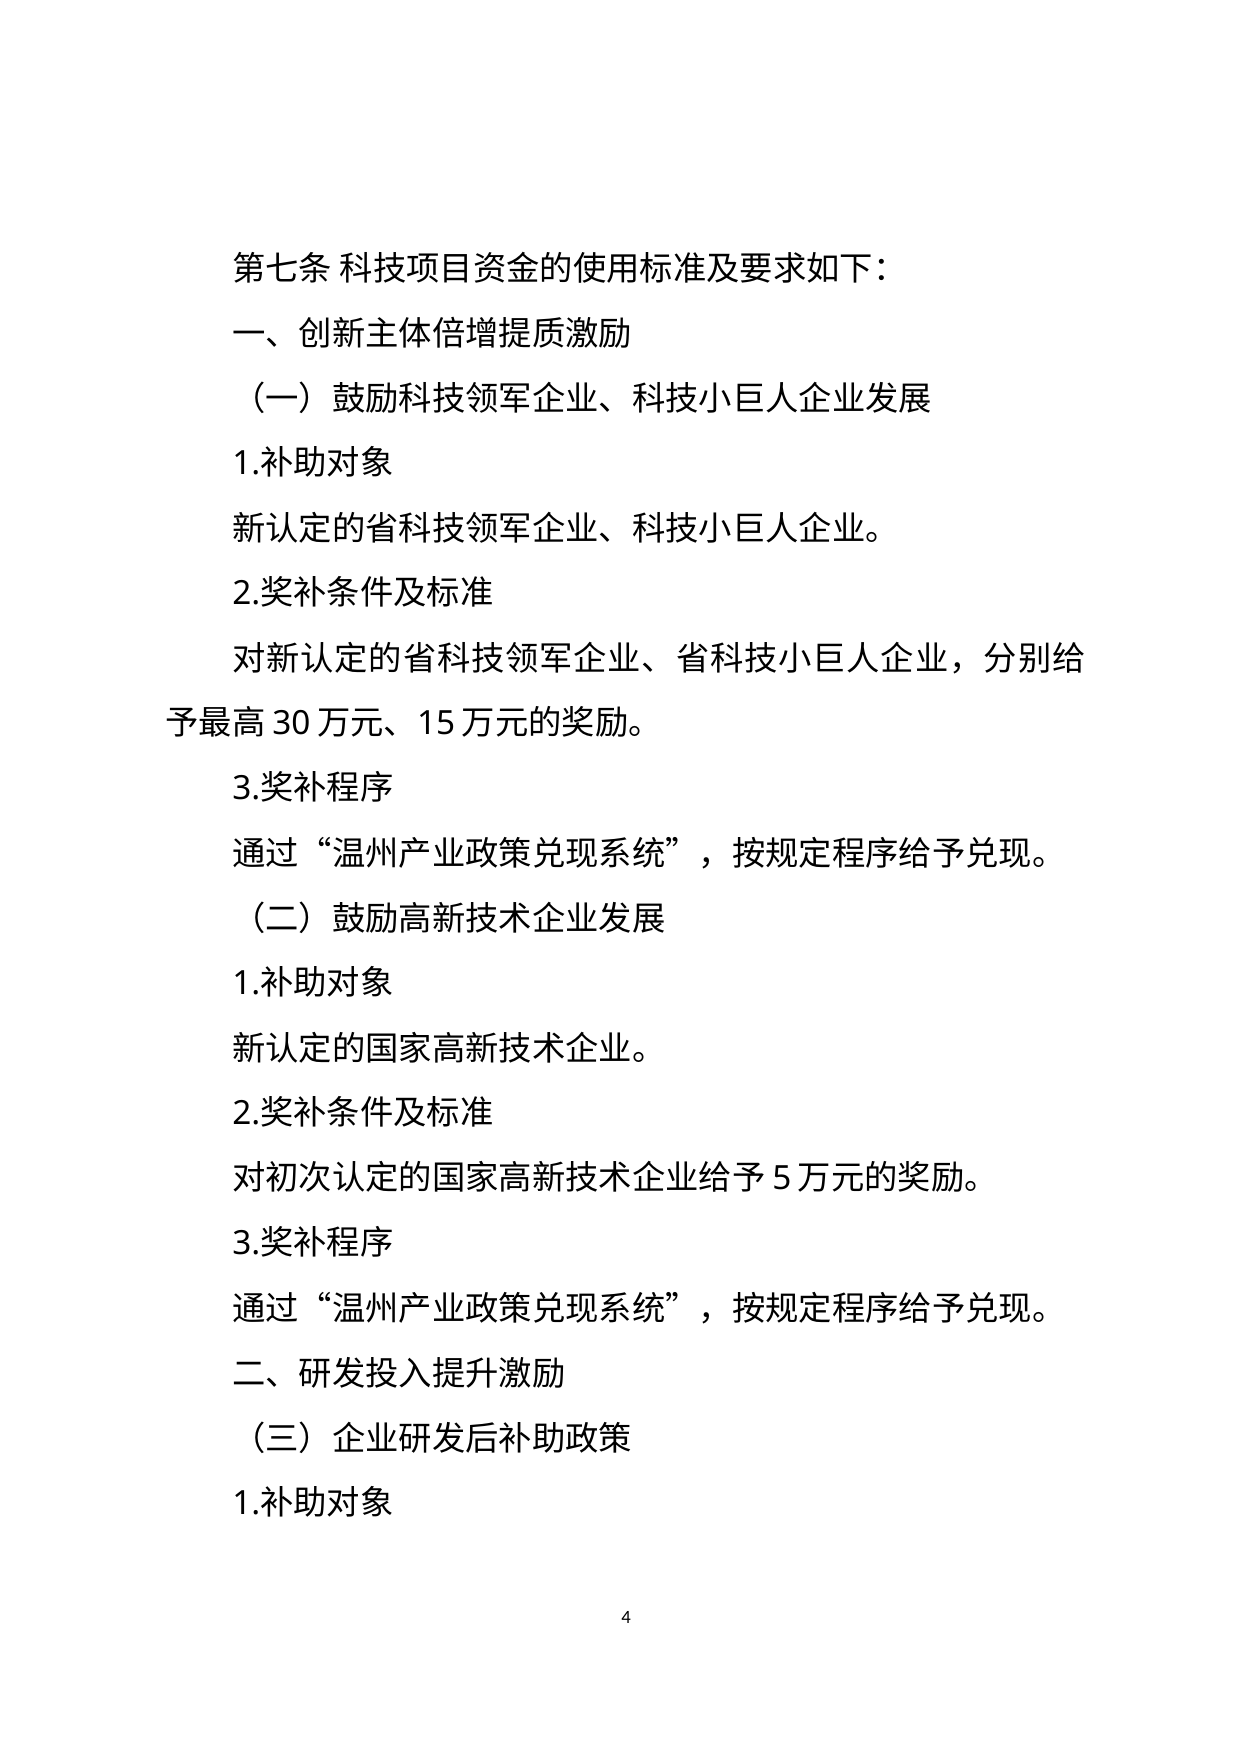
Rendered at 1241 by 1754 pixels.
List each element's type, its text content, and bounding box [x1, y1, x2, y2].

text 2.奖补条件及标准 [165, 1078, 1087, 1143]
text 通过“温州产业政策兑现系统”，按规定程序给予兑现。 [165, 1273, 1087, 1338]
text （二）鼓励高新技术企业发展 [165, 883, 1087, 948]
text 2.奖补条件及标准 [165, 558, 1087, 623]
text 新认定的国家高新技术企业。 [165, 1013, 1087, 1078]
text 一、创新主体倍增提质激励 [165, 298, 1087, 363]
text （一）鼓励科技领军企业、科技小巨人企业发展 [165, 363, 1087, 428]
text 1.补助对象 [165, 428, 1087, 493]
text 3.奖补程序 [165, 753, 1087, 818]
text 1.补助对象 [165, 1468, 1087, 1533]
text 第七条 科技项目资金的使用标准及要求如下： [165, 233, 1087, 298]
text （三）企业研发后补助政策 [165, 1403, 1087, 1468]
text 3.奖补程序 [165, 1208, 1087, 1273]
text 二、研发投入提升激励 [165, 1338, 1087, 1403]
text 对初次认定的国家高新技术企业给予5万元的奖励。 [165, 1143, 1087, 1208]
text 新认定的省科技领军企业、科技小巨人企业。 [165, 493, 1087, 558]
text 对新认定的省科技领军企业、省科技小巨人企业，分别给予最高30万元、15万元的奖励。 [165, 623, 1087, 753]
text 通过“温州产业政策兑现系统”，按规定程序给予兑现。 [165, 818, 1087, 883]
text 1.补助对象 [165, 948, 1087, 1013]
